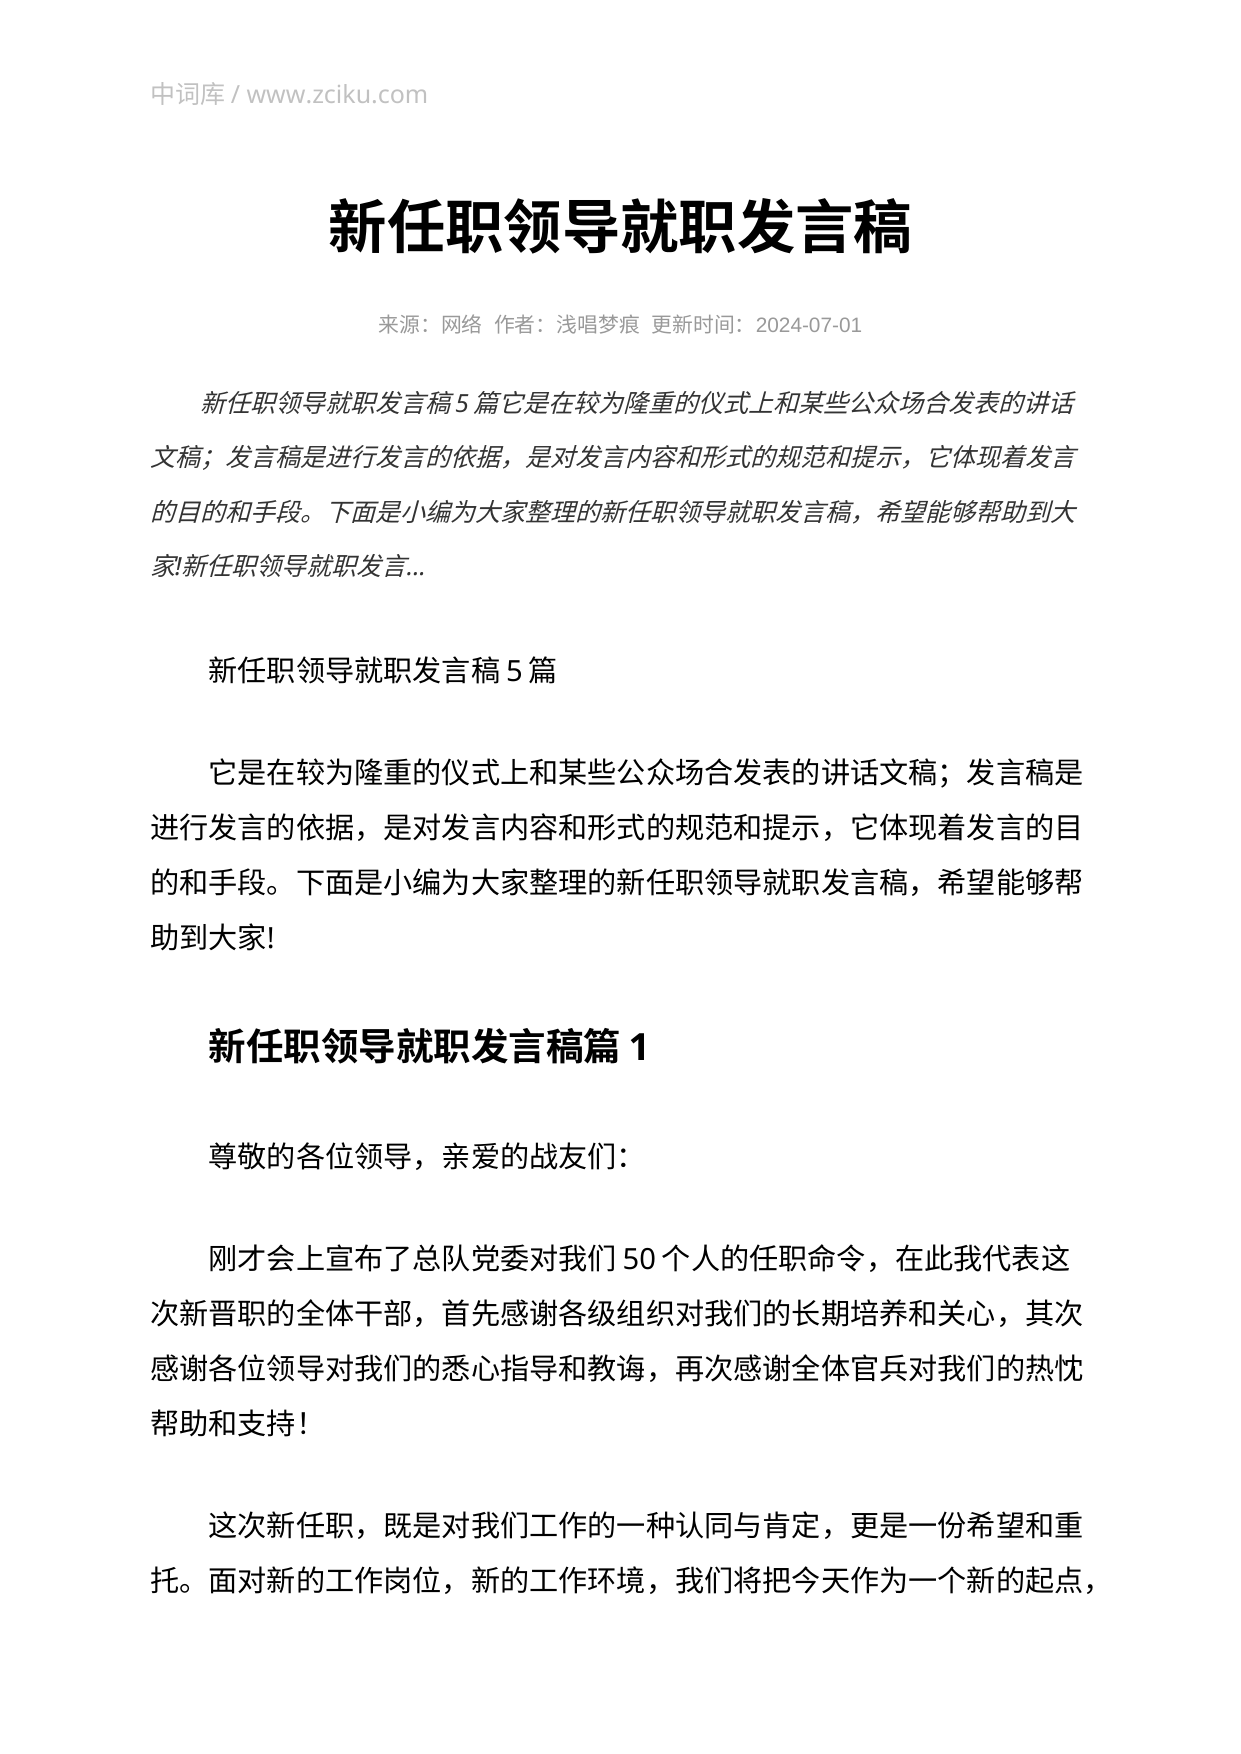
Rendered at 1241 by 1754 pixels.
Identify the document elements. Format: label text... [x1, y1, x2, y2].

text 新任职领导就职发言稿5篇它是在较为隆重的仪式上和某些公众场合发表的讲话文稿；发言稿是进行发言的依据，是对发言内容和形式的规范和提示，它体现着发言的目的和手段。下面是小编为大家整理的新任职领导就职发言稿，希望能够帮助到大家!新任职领导就职发言... [150, 383, 1090, 583]
text 它是在较为隆重的仪式上和某些公众场合发表的讲话文稿；发言稿是进行发言的依据，是对发言内容和形式的规范和提示，它体现着发言的目的和手段。下面是小编为大家整理的新任职领导就职发言稿，希望能够帮助到大家! [150, 750, 1090, 957]
text 新任职领导就职发言稿5篇 [150, 648, 1090, 690]
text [150, 1502, 1090, 1599]
text 刚才会上宣布了总队党委对我们50个人的任职命令，在此我代表这次新晋职的全体干部，首先感谢各级组织对我们的长期培养和关心，其次感谢各位领导对我们的悉心指导和教诲，再次感谢全体官兵对我们的热忱帮助和支持！ [150, 1236, 1090, 1443]
text 尊敬的各位领导，亲爱的战友们： [150, 1134, 1090, 1176]
text 来源：网络 作者：浅唱梦痕 更新时间：2024-07-01 [150, 313, 1090, 337]
subtitle 新任职领导就职发言稿 [150, 181, 1090, 266]
text 新任职领导就职发言稿篇1 [150, 1016, 1090, 1071]
